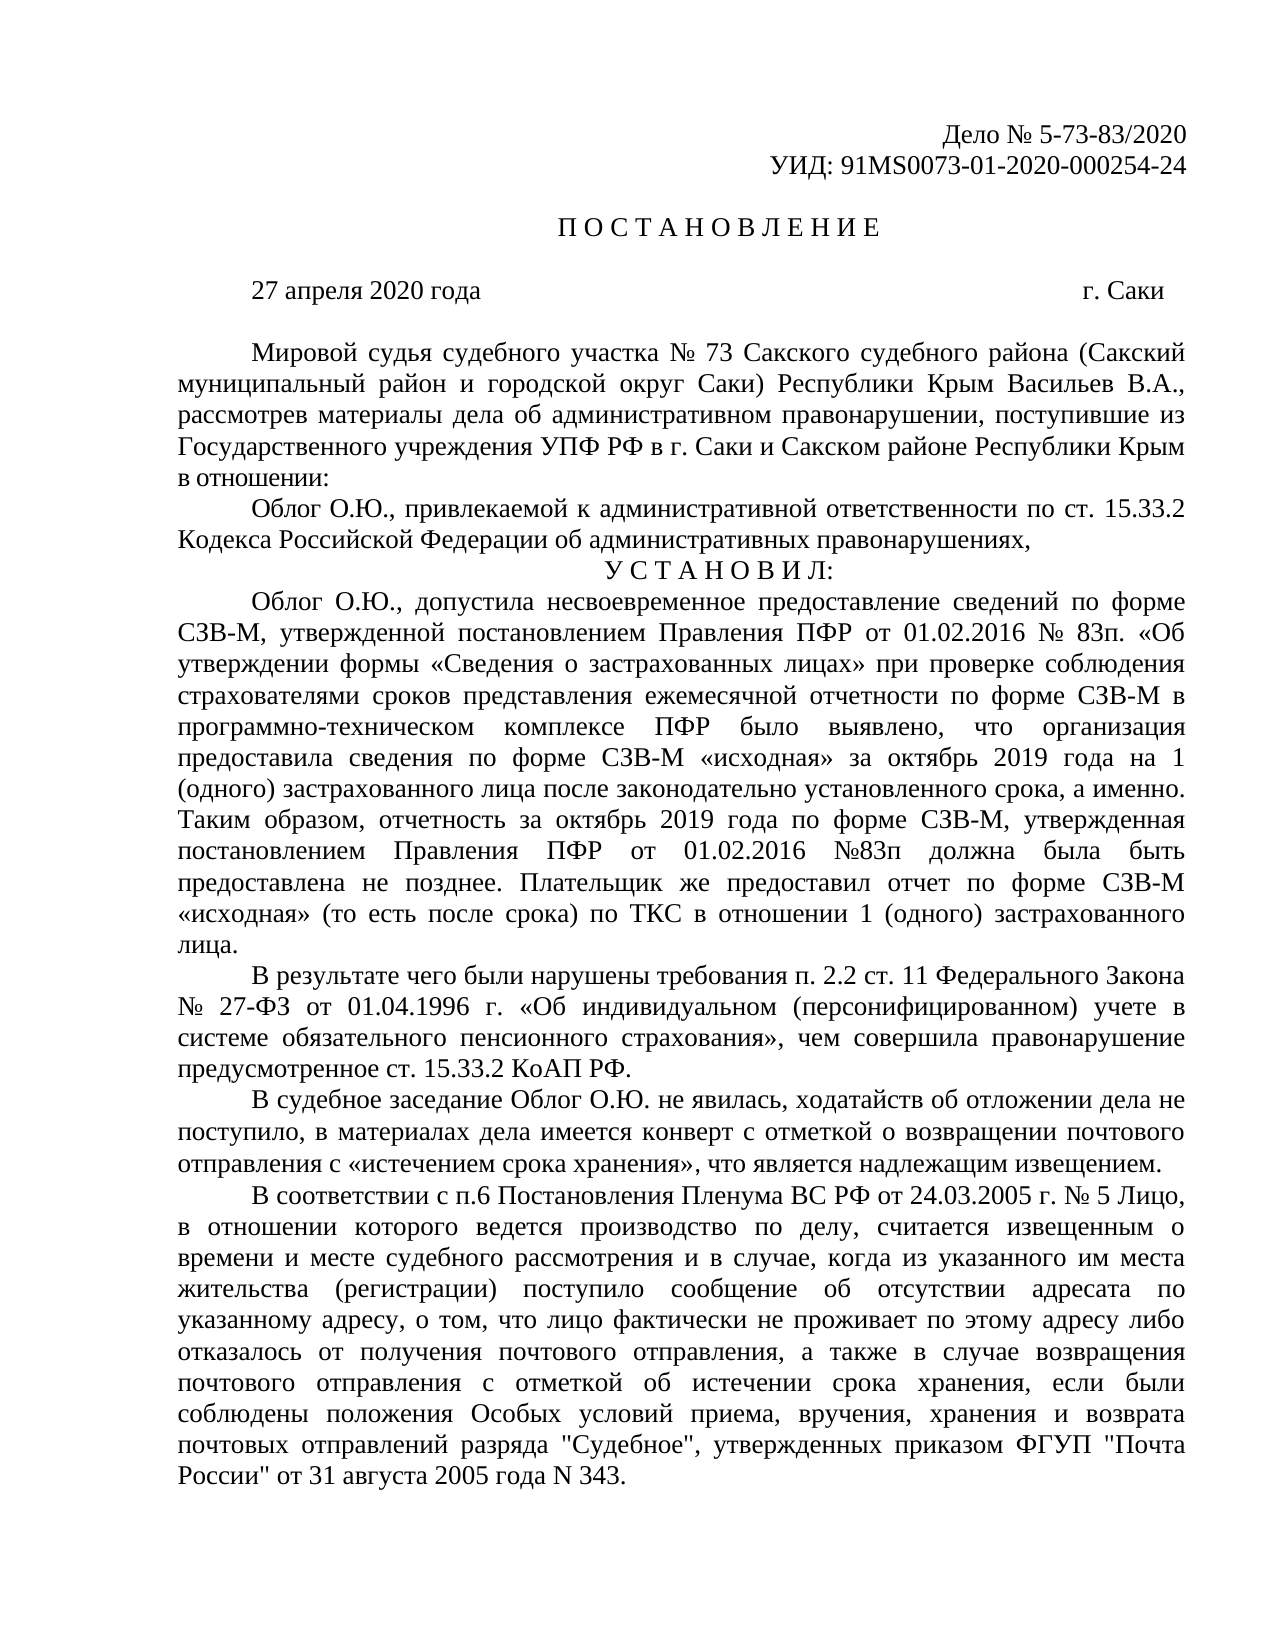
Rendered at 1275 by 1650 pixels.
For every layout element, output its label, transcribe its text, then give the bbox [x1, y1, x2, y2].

text В соответствии с п.6 Постановления Пленума ВС РФ от 24.03.2005 г. № 5 Лицо, в отношении которого ведется производство по делу, считается извещенным о времени и месте судебного рассмотрения и в случае, когда из указанного им места жительства (регистрации) поступило сообщение об отсутствии адресата по указанному адресу, о том, что лицо фактически не проживает по этому адресу либо отказалось от получения почтового отправления, а также в случае возвращения почтового отправления с отметкой об истечении срока хранения, если были соблюдены положения Особых условий приема, вручения, хранения и возврата почтовых отправлений разряда "Судебное", утвержденных приказом ФГУП "Почта России" от 31 августа 2005 года N 343. [177, 1179, 1186, 1490]
text В судебное заседание Облог О.Ю. не явилась, ходатайств об отложении дела не поступило, в материалах дела имеется конверт с отметкой о возвращении почтового отправления с «истечением срока хранения», что является надлежащим извещением. [177, 1084, 1186, 1179]
text Мировой судья судебного участка № 73 Сакского судебного района (Сакский муниципальный район и городской округ Саки) Республики Крым Васильев В.А., рассмотрев материалы дела об административном правонарушении, поступившие из Государственного учреждения УПФ РФ в г. Саки и Сакском районе Республики Крым в отношении: [177, 336, 1186, 492]
text УИД: 91MS0073-01-2020-000254-24 [177, 149, 1186, 180]
subtitle В результате чего были нарушены требования п. 2.2 ст. 11 Федерального Закона № 27-ФЗ от 01.04.1996 г. «Об индивидуальном (персонифицированном) учете в системе обязательного пенсионного страхования», чем совершила правонарушение предусмотренное ст. 15.33.2 КоАП РФ. [177, 959, 1186, 1084]
text 27 апреля 2020 года г. Саки [177, 274, 1186, 305]
text Облог О.Ю., привлекаемой к административной ответственности по ст. 15.33.2 Кодекса Российской Федерации об административных правонарушениях, [177, 492, 1186, 554]
subtitle Облог О.Ю., допустила несвоевременное предоставление сведений по форме СЗВ-М, утвержденной постановлением Правления ПФР от 01.02.2016 № 83п. «Об утверждении формы «Сведения о застрахованных лицах» при проверке соблюдения страхователями сроков представления ежемесячной отчетности по форме СЗВ-М в программно-техническом комплексе ПФР было выявлено, что организация предоставила сведения по форме СЗВ-М «исходная» за октябрь 2019 года на 1 (одного) застрахованного лица после законодательно установленного срока, а именно. Таким образом, отчетность за октябрь 2019 года по форме СЗВ-М, утвержденная постановлением Правления ПФР от 01.02.2016 №83п должна была быть предоставлена не позднее. Плательщик же предоставил отчет по форме СЗВ-М «исходная» (то есть после срока) по ТКС в отношении 1 (одного) застрахованного лица. [177, 585, 1186, 959]
text П О С Т А Н О В Л Е Н И Е [177, 212, 1186, 243]
text У С Т А Н О В И Л: [177, 554, 1186, 585]
text Дело № 5-73-83/2020 [177, 118, 1186, 149]
